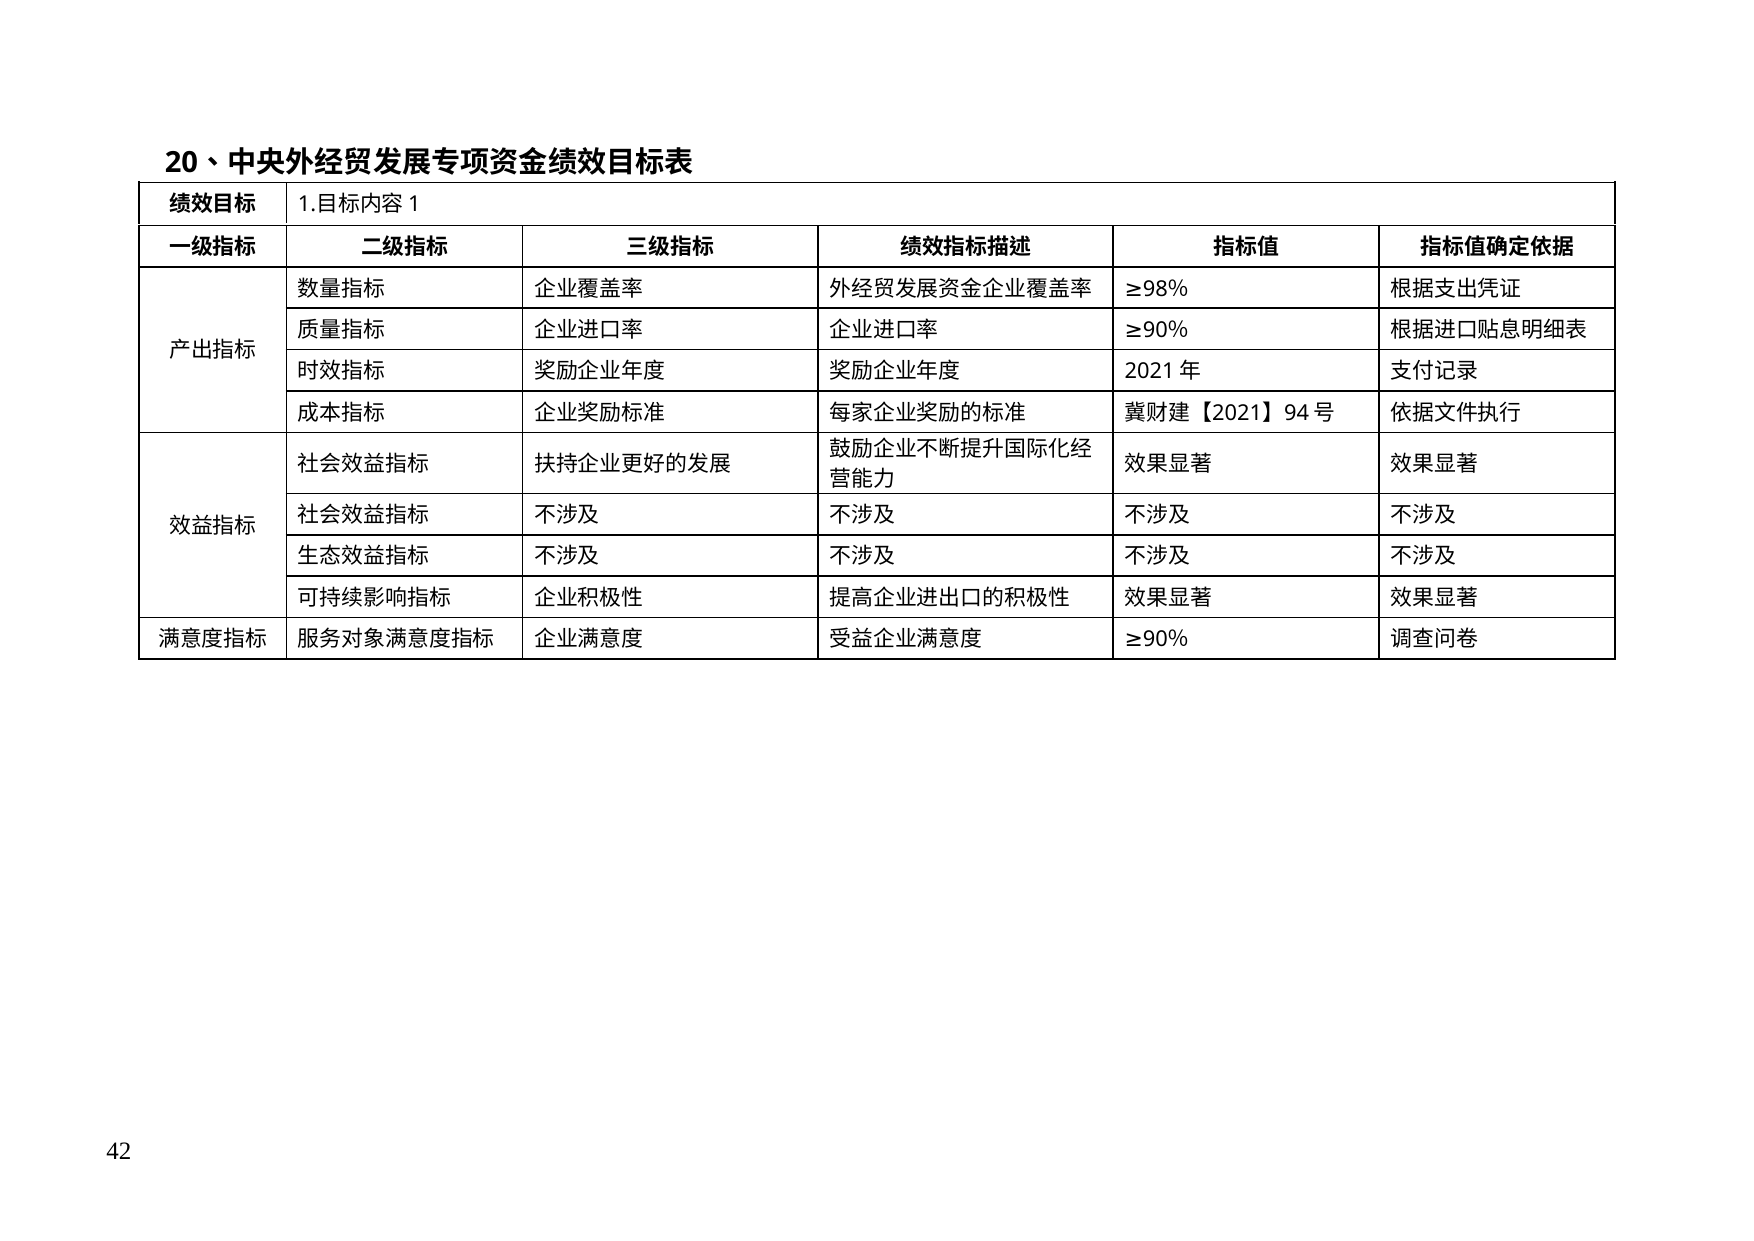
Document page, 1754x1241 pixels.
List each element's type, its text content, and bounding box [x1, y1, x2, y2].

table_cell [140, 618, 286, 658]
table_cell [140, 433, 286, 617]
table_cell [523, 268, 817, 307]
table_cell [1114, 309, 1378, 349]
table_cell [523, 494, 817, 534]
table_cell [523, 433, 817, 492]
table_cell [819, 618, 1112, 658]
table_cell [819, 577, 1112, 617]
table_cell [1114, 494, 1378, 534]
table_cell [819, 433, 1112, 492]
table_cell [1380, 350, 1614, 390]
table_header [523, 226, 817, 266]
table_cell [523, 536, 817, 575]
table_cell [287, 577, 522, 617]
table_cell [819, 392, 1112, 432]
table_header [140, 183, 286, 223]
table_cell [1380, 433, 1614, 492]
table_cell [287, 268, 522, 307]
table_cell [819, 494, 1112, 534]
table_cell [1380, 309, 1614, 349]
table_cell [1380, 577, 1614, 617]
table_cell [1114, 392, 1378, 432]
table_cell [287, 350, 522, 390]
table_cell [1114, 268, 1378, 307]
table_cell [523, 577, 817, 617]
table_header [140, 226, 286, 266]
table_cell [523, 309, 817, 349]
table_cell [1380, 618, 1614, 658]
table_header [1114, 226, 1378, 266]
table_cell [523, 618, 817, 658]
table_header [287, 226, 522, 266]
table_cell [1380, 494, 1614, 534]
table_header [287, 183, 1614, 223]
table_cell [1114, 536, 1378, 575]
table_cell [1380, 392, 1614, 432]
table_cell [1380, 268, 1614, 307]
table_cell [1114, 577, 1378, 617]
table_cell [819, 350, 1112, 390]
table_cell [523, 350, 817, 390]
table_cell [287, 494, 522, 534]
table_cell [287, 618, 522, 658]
text 20、中央外经贸发展专项资金绩效目标表 [106, 142, 1648, 181]
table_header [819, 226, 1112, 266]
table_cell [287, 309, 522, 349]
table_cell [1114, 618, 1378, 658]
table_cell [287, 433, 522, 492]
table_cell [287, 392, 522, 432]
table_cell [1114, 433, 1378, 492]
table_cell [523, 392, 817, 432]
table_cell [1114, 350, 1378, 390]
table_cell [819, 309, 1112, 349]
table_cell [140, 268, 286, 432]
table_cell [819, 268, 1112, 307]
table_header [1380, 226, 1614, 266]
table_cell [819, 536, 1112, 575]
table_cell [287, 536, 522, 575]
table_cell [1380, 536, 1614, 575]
